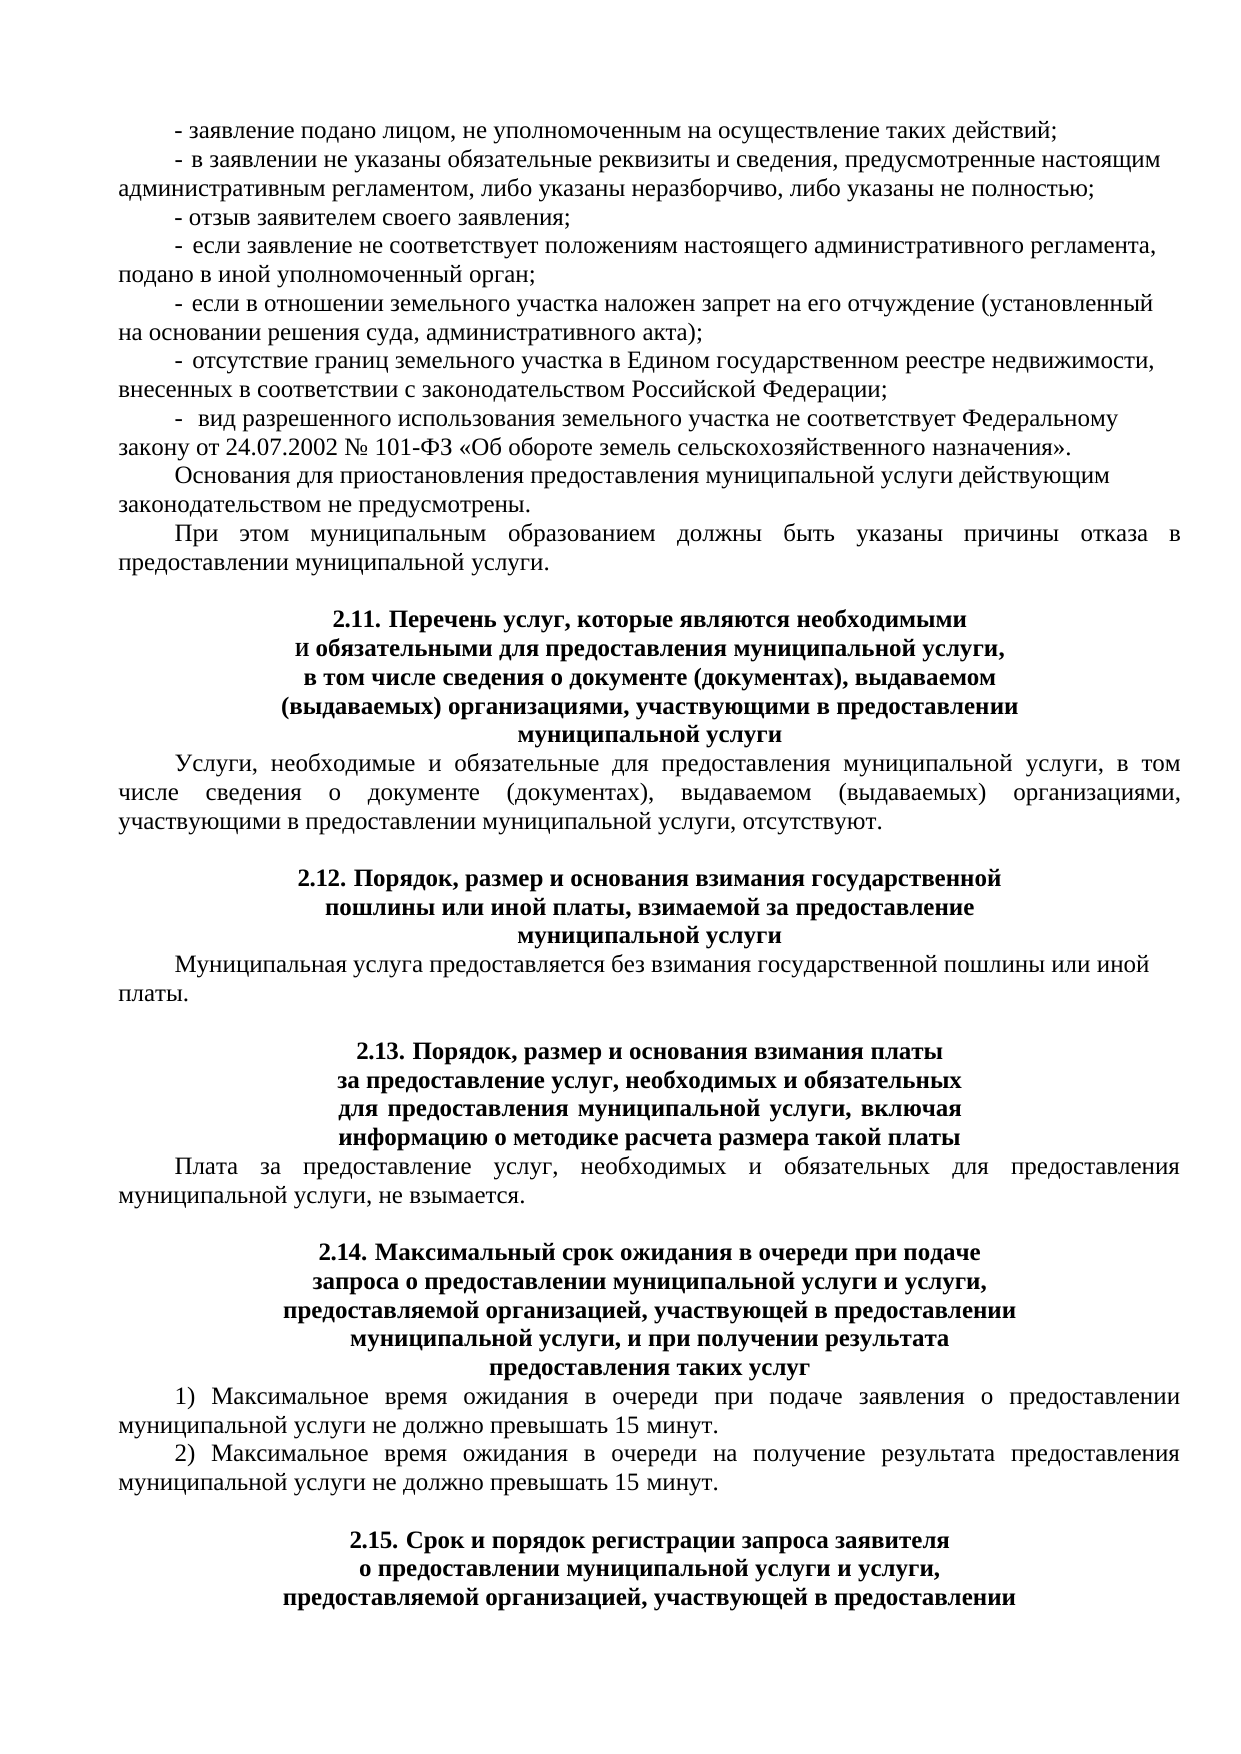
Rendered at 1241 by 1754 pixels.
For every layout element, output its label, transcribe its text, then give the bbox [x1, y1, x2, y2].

list в заявлении не указаны обязательные реквизиты и сведения, предусмотренные настоящим административным регламентом, либо указаны неразборчиво, либо указаны не полностью; [118, 144, 1181, 201]
list вид разрешенного использования земельного участка не соответствует Федеральному закону от 24.07.2002 № 101-ФЗ «Об обороте земель сельскохозяйственного назначения». [118, 403, 1181, 460]
list отсутствие границ земельного участка в Едином государственном реестре недвижимости, внесенных в соответствии с законодательством Российской Федерации; [118, 345, 1181, 403]
text и обязательными для предоставления муниципальной услуги, в том числе сведения о документе (документах), выдаваемом [295, 633, 1005, 691]
list заявление подано лицом, не уполномоченным на осуществление таких действий; [174, 115, 1205, 144]
list Максимальное время ожидания в очереди при подаче заявления о предоставлении муниципальной услуги не должно превышать 15 минут. [118, 1381, 1181, 1438]
subtitle Максимальный срок ожидания в очереди при подаче запроса о предоставлении муниципальной услуги и услуги, [312, 1237, 987, 1295]
list Максимальное время ожидания в очереди на получение результата предоставления муниципальной услуги не должно превышать 15 минут. [118, 1438, 1181, 1496]
list если в отношении земельного участка наложен запрет на его отчуждение (установленный на основании решения суда, административного акта); [118, 288, 1181, 345]
text Основания для приостановления предоставления муниципальной услуги действующим законодательством не предусмотрены. [118, 460, 1205, 518]
list если заявление не соответствует положениям настоящего административного регламента, подано в иной уполномоченный орган; [118, 230, 1181, 288]
text муниципальной услуги [517, 921, 1205, 949]
subtitle Срок и порядок регистрации запроса заявителя о предоставлении муниципальной услуги и услуги, [349, 1525, 950, 1582]
text Плата за предоставление услуг, необходимых и обязательных для предоставления муниципальной услуги, не взымается. [118, 1151, 1181, 1208]
text При этом муниципальным образованием должны быть указаны причины отказа в предоставлении муниципальной услуги. [118, 518, 1181, 575]
list отзыв заявителем своего заявления; [174, 202, 1205, 230]
text Муниципальная услуга предоставляется без взимания государственной пошлины или иной платы. [118, 949, 1205, 1007]
subtitle Порядок, размер и основания взимания государственной пошлины или иной платы, взимаемой за предоставление [297, 863, 1002, 921]
text предоставляемой организацией, участвующей в предоставлении муниципальной услуги, и при получении результата предоставления таких услуг [283, 1295, 1016, 1381]
text за предоставление услуг, необходимых и обязательных для предоставления муниципальной услуги, включая информацию о методике расчета размера такой платы [337, 1065, 962, 1151]
text Услуги, необходимые и обязательные для предоставления муниципальной услуги, в том числе сведения о документе (документах), выдаваемом (выдаваемых) организациями, участвующими в предоставлении муниципальной услуги, отсутствуют. [118, 748, 1182, 834]
text предоставляемой организацией, участвующей в предоставлении [283, 1582, 1205, 1611]
subtitle Перечень услуг, которые являются необходимыми [332, 604, 1205, 633]
subtitle Порядок, размер и основания взимания платы [356, 1036, 1205, 1065]
subtitle (выдаваемых) организациями, участвующими в предоставлении муниципальной услуги [281, 691, 1019, 748]
